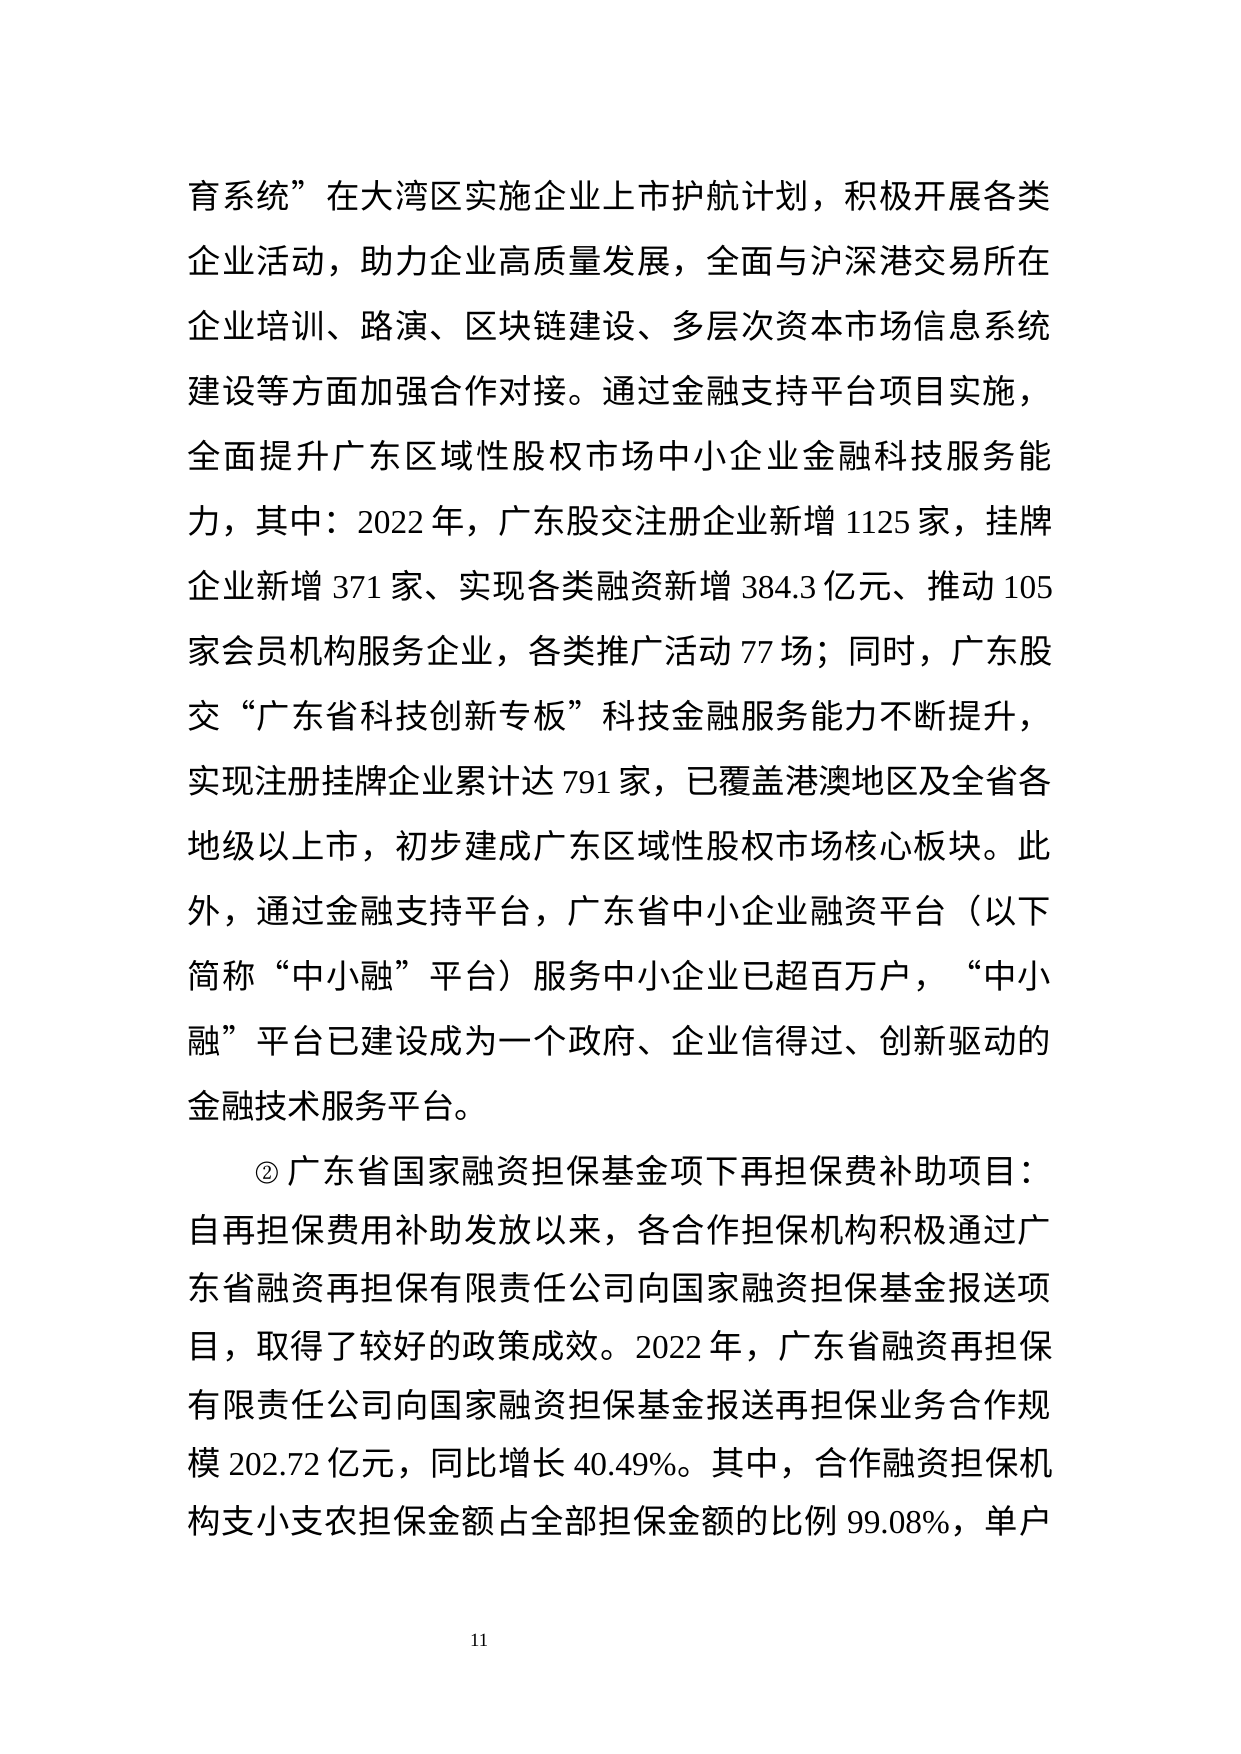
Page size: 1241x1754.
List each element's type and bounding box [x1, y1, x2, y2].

text [187, 162, 1053, 1137]
text [187, 1137, 1053, 1545]
